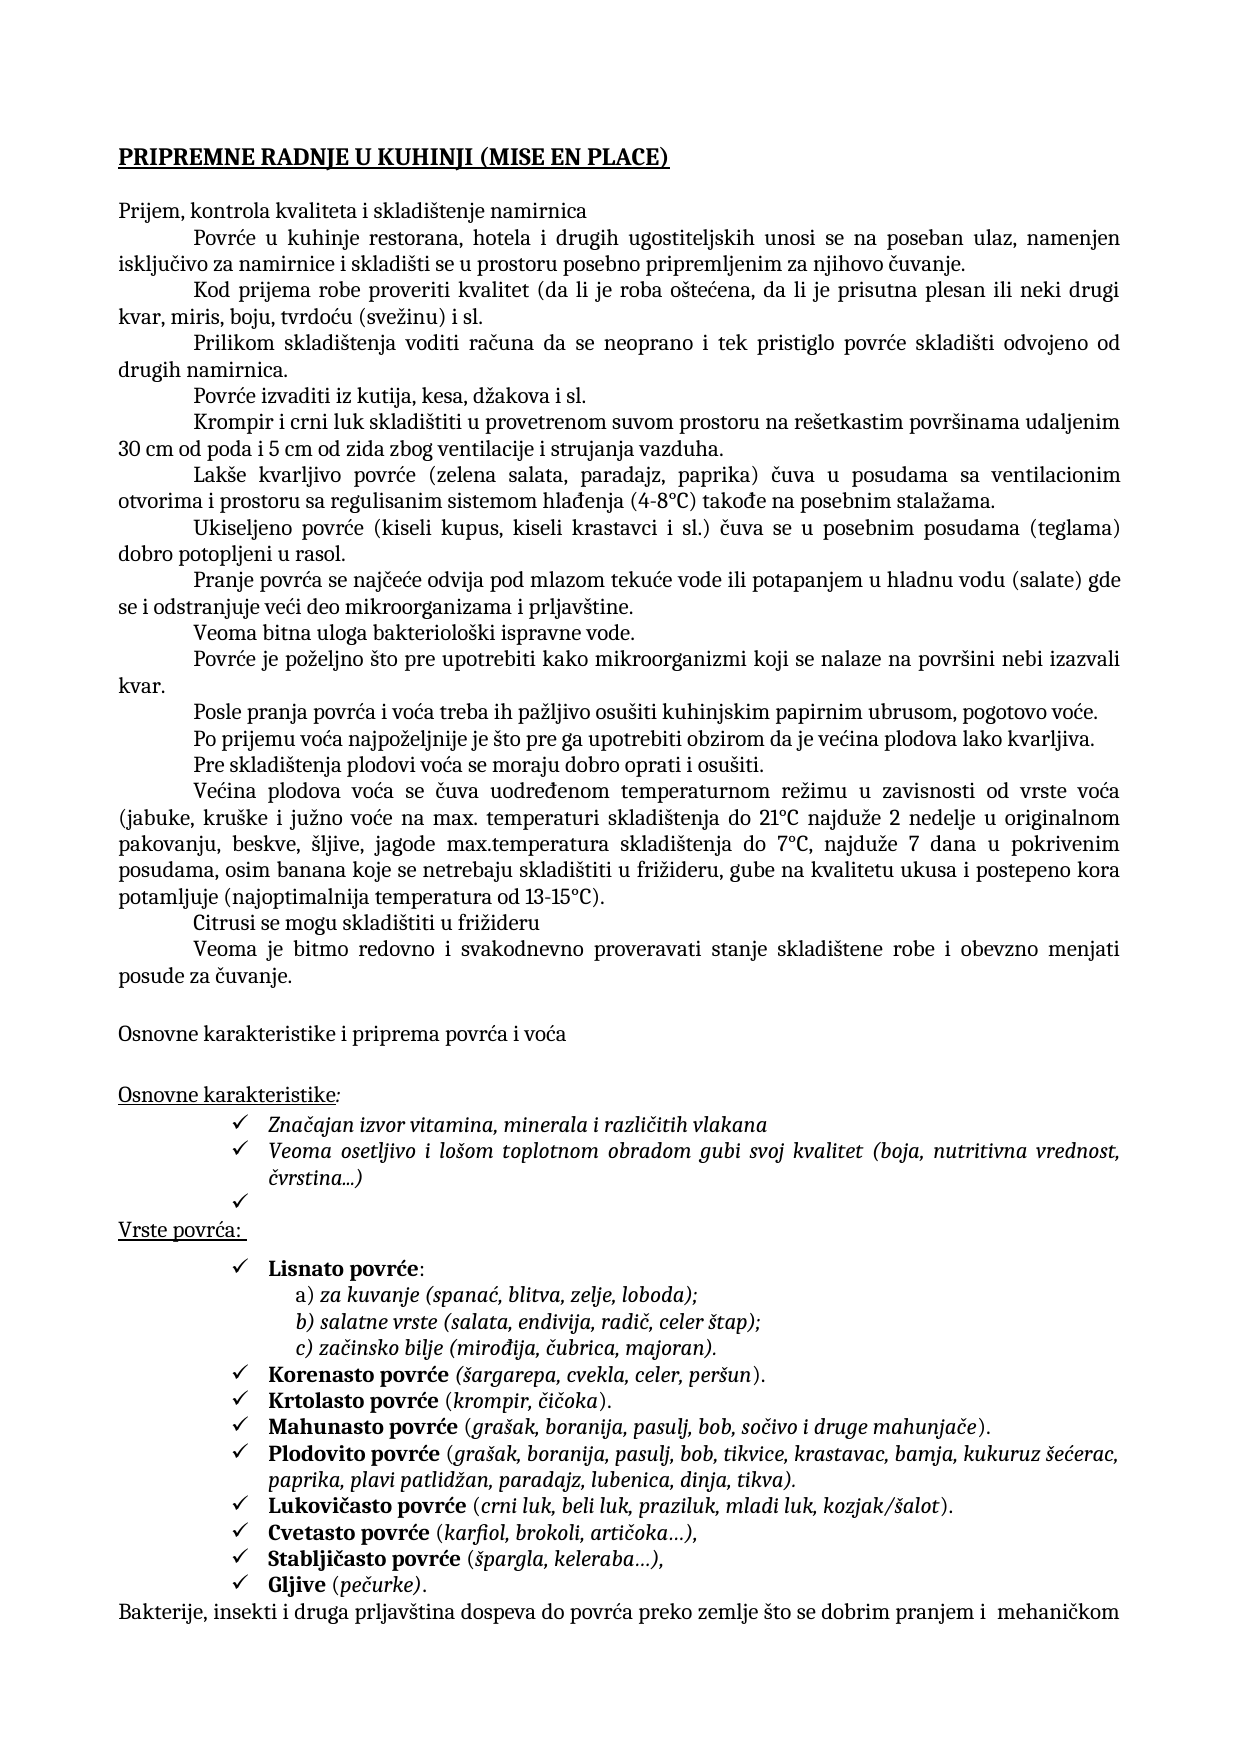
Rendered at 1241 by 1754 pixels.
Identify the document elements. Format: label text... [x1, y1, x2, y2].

list Korenasto povrće (šargarepa, cvekla, celer, peršun). [231, 1361, 1122, 1388]
list Većina plodova voća se čuva uodređenom temperaturnom režimu u zavisnosti od vrste voća (jabuke, kruške i južno voće na max. temperaturi skladištenja do 21°C najduže 2 nedelje u originalnom pakovanju, beskve, šljive, jagode max.temperatura skladištenja do 7°C, najduže 7 dana u pokrivenim posudama, osim banana koje se netrebaju skladištiti u frižideru, gube na kvalitetu ukusa i postepeno kora potamljuje (najoptimalnija temperatura od 13-15°C). [118, 778, 1122, 910]
list Značajan izvor vitamina, minerala i različitih vlakana [231, 1112, 1122, 1138]
list Osnovne karakteristike i priprema povrća i voća [118, 1021, 1122, 1047]
list Veoma osetljivo i lošom toplotnom obradom gubi svoj kvalitet (boja, nutritivna vrednost, čvrstina...) [231, 1138, 1122, 1191]
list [118, 1598, 1122, 1625]
list Osnovne karakteristike: [118, 1081, 1122, 1108]
list Kod prijema robe proveriti kvalitet (da li je roba oštećena, da li je prisutna plesan ili neki drugi kvar, miris, boju, tvrdoću (svežinu) i sl. [118, 277, 1122, 330]
list Vrste povrća: [118, 1217, 1122, 1243]
list Povrće izvaditi iz kutija, kesa, džakova i sl. [118, 383, 1122, 409]
list Lisnato povrće: [231, 1256, 1122, 1282]
list Cvetasto povrće (karfiol, brokoli, artičoka…), [231, 1519, 1122, 1546]
list Pranje povrća se najčeće odvija pod mlazom tekuće vode ili potapanjem u hladnu vodu (salate) gde se i odstranjuje veći deo mikroorganizama i prljavštine. [118, 567, 1122, 620]
list Ukiseljeno povrće (kiseli kupus, kiseli krastavci i sl.) čuva se u posebnim posudama (teglama) dobro potopljeni u rasol. [118, 514, 1122, 567]
text a) za kuvanje (spanać, blitva, zelje, loboda); [295, 1282, 1122, 1309]
list Krompir i crni luk skladištiti u provetrenom suvom prostoru na rešetkastim površinama udaljenim 30 cm od poda i 5 cm od zida zbog ventilacije i strujanja vazduha. [118, 409, 1122, 462]
list Lakše kvarljivo povrće (zelena salata, paradajz, paprika) čuva u posudama sa ventilacionim otvorima i prostoru sa regulisanim sistemom hlađenja (4-8°C) takođe na posebnim stalažama. [118, 462, 1122, 514]
list Gljive (pečurke). [231, 1572, 1122, 1598]
list Mahunasto povrće (grašak, boranija, pasulj, bob, sočivo i druge mahunjače). [231, 1414, 1122, 1440]
list Povrće je poželjno što pre upotrebiti kako mikroorganizmi koji se nalaze na površini nebi izazvali kvar. [118, 646, 1122, 699]
list Lukovičasto povrće (crni luk, beli luk, praziluk, mladi luk, kozjak/šalot). [231, 1493, 1122, 1519]
list Stabljičasto povrće (špargla, keleraba…), [231, 1546, 1122, 1572]
list Veoma bitna uloga bakteriološki ispravne vode. [118, 620, 1122, 646]
list Posle pranja povrća i voća treba ih pažljivo osušiti kuhinjskim papirnim ubrusom, pogotovo voće. [118, 699, 1122, 725]
list Povrće u kuhinje restorana, hotela i drugih ugostiteljskih unosi se na poseban ulaz, namenjen isključivo za namirnice i skladišti se u prostoru posebno pripremljenim za njihovo čuvanje. [118, 224, 1122, 277]
list Pre skladištenja plodovi voća se moraju dobro oprati i osušiti. [118, 752, 1122, 778]
list Citrusi se mogu skladištiti u frižideru [118, 910, 1122, 936]
list Plodovito povrće (grašak, boranija, pasulj, bob, tikvice, krastavac, bamja, kukuruz šećerac, paprika, plavi patlidžan, paradajz, lubenica, dinja, tikva). [231, 1440, 1122, 1493]
list Veoma je bitmo redovno i svakodnevno proveravati stanje skladištene robe i obevzno menjati posude za čuvanje. [118, 936, 1122, 989]
list PRIPREMNE RADNJE U KUHINJI (MISE EN PLACE) [118, 143, 1122, 172]
list Po prijemu voća najpoželjnije je što pre ga upotrebiti obzirom da je većina plodova lako kvarljiva. [118, 725, 1122, 752]
text b) salatne vrste (salata, endivija, radič, celer štap); [295, 1309, 1122, 1335]
list Prijem, kontrola kvaliteta i skladištenje namirnica [118, 198, 1122, 224]
text c) začinsko bilje (mirođija, čubrica, majoran). [295, 1335, 1122, 1361]
list Prilikom skladištenja voditi računa da se neoprano i tek pristiglo povrće skladišti odvojeno od drugih namirnica. [118, 330, 1122, 383]
list Krtolasto povrće (krompir, čičoka). [231, 1388, 1122, 1414]
